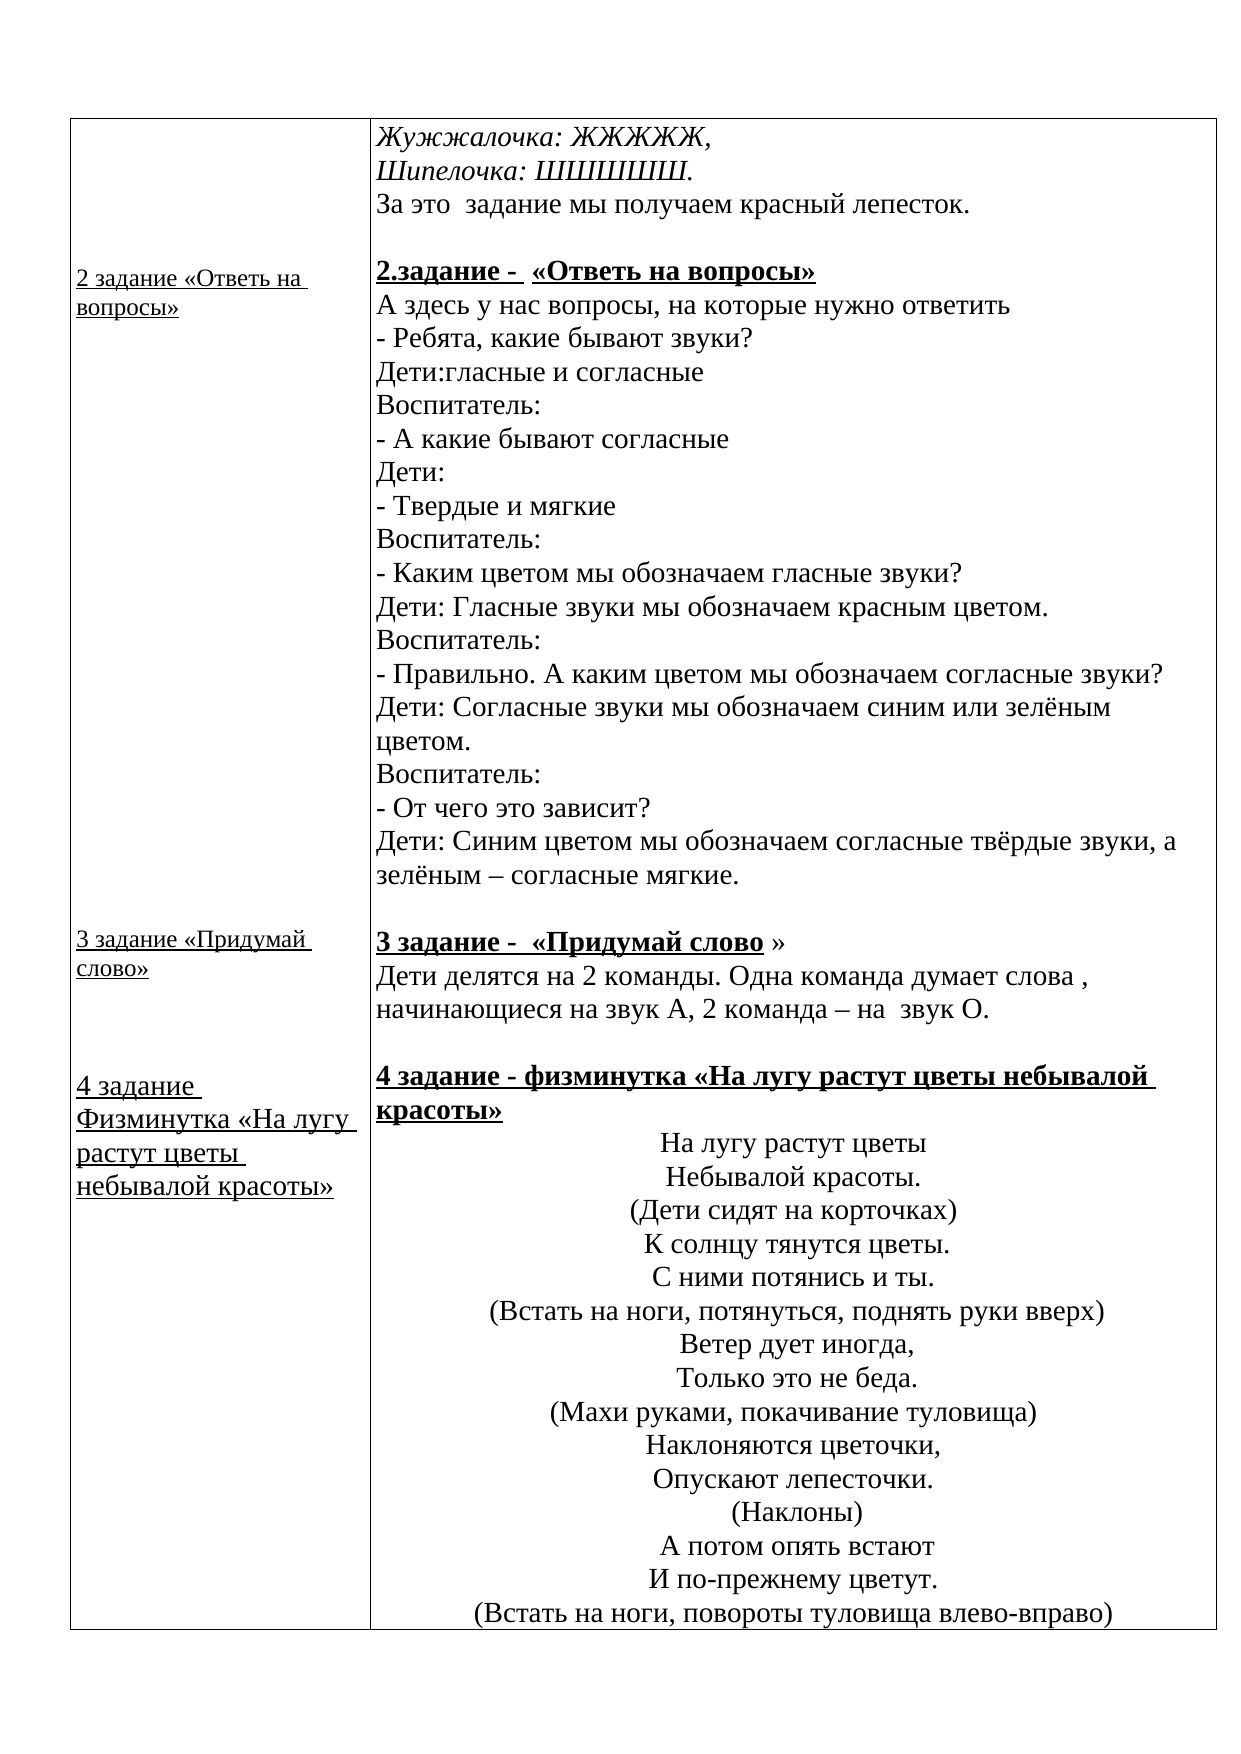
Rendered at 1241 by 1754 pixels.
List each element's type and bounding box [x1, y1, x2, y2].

table_cell [371, 119, 1216, 1628]
table_cell [71, 119, 370, 1628]
